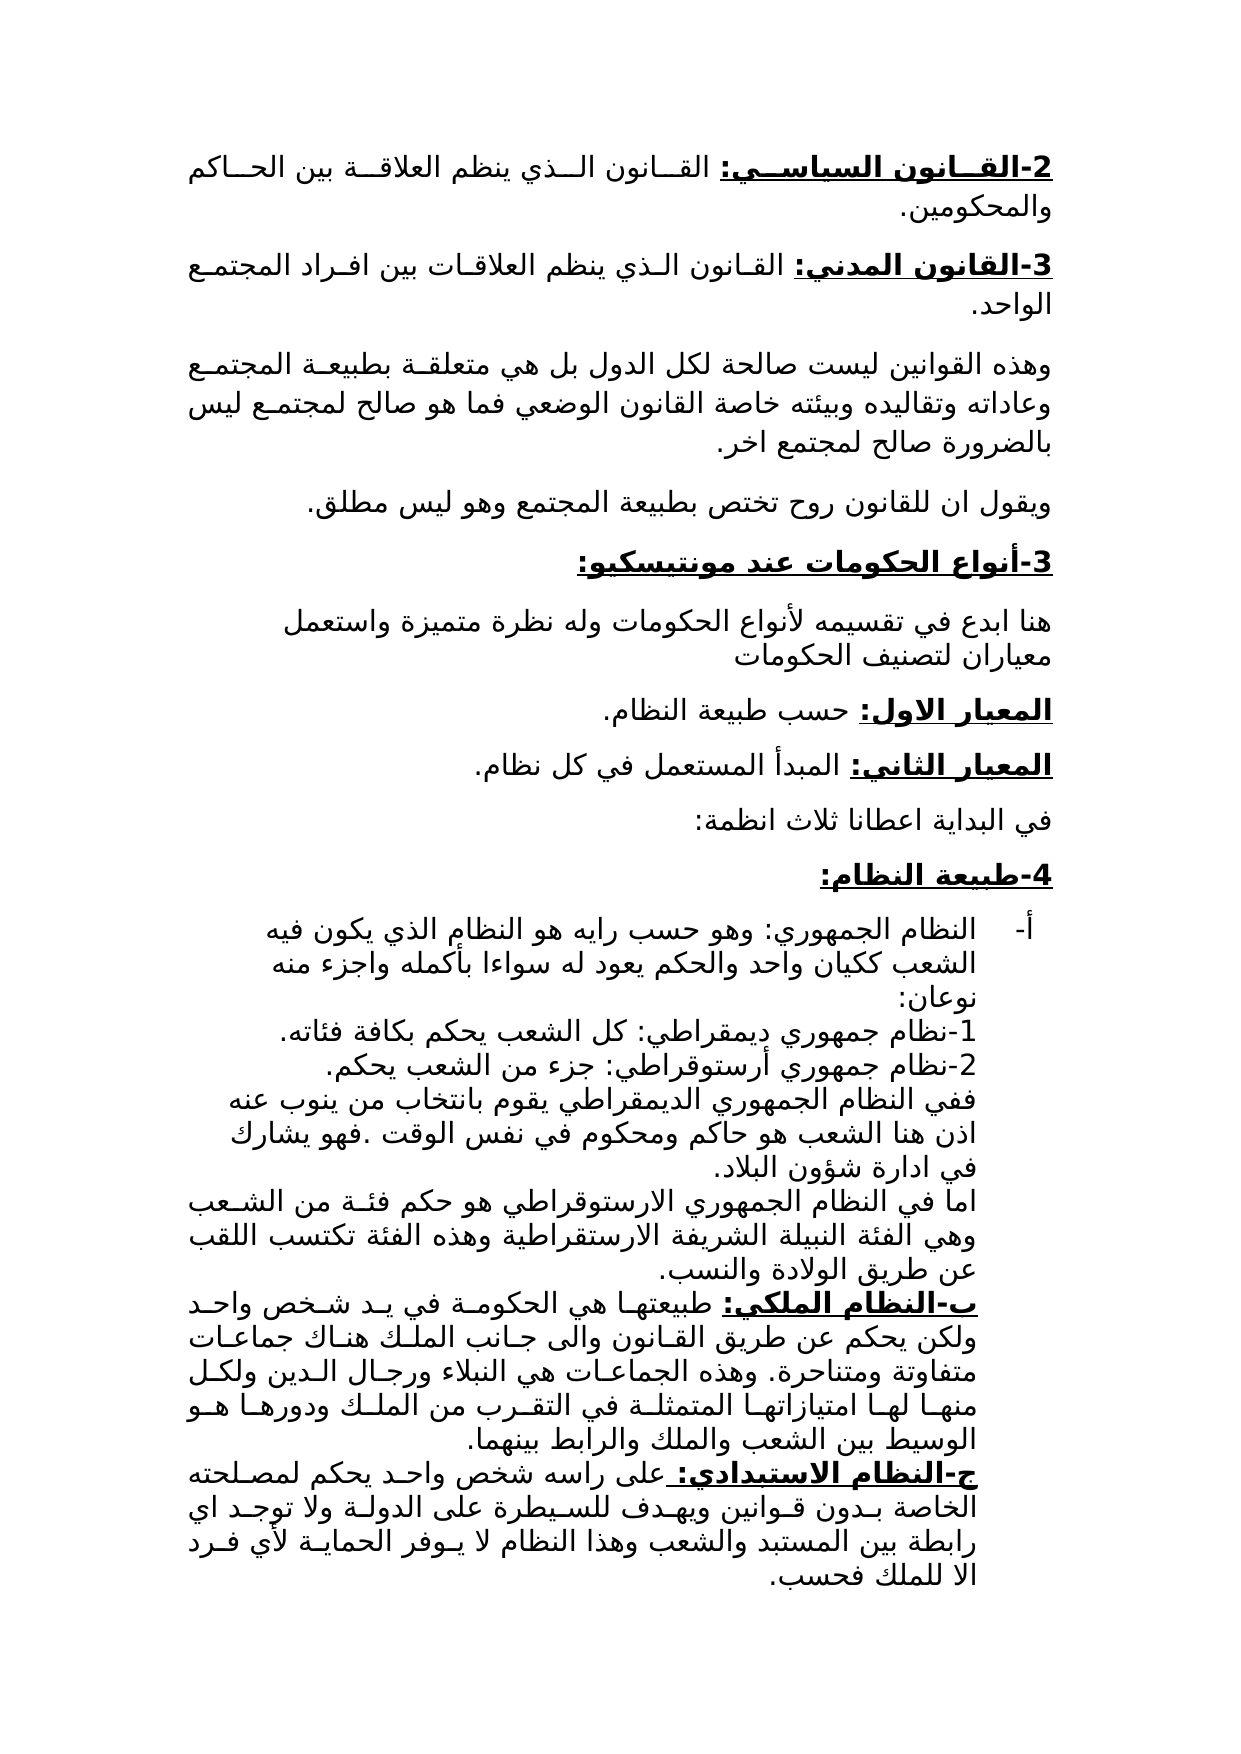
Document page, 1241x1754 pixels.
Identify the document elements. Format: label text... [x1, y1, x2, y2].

text وهذه القوانين ليست صالحة لكل الدول بل هي متعلقة بطبيعة المجتمع وعاداته وتقاليده وبيئته خاصة القانون الوضعي فما هو صالح لمجتمع ليس بالضرورة صالح لمجتمع اخر. [187, 347, 1053, 459]
text ويقول ان للقانون روح تختص بطبيعة المجتمع وهو ليس مطلق. [187, 485, 1053, 519]
text 3-القانون المدني: القانون الذي ينظم العلاقات بين افراد المجتمع الواحد. [187, 249, 1053, 322]
list ففي النظام الجمهوري الديمقراطي يقوم بانتخاب من ينوب عنه اذن هنا الشعب هو حاكم ومحكوم في نفس الوقت .فهو يشارك في ادارة شؤون البلاد. [187, 1082, 978, 1184]
text 4-طبيعة النظام: [187, 858, 1053, 892]
list النظام الجمهوري: وهو حسب رايه هو النظام الذي يكون فيه الشعب ككيان واحد والحكم يعود له سواءا بأكمله واجزء منه نوعان: [187, 913, 1015, 1014]
text المعيار الثاني: المبدأ المستعمل في كل نظام. [187, 748, 1053, 782]
list ج-النظام الاستبدادي: على راسه شخص واحد يحكم لمصلحته الخاصة بدون قوانين ويهدف للسيطرة على الدولة ولا توجد اي رابطة بين المستبد والشعب وهذا النظام لا يوفر الحماية لأي فرد الا للملك فحسب. [187, 1456, 978, 1592]
text 3-أنواع الحكومات عند مونتيسكيو: [187, 545, 1053, 579]
list ب-النظام الملكي: طبيعتها هي الحكومة في يد شخص واحد ولكن يحكم عن طريق القانون والى جانب الملك هناك جماعات متفاوتة ومتناحرة. وهذه الجماعات هي النبلاء ورجال الدين ولكل منها لها امتيازاتها المتمثلة في التقرب من الملك ودورها هو الوسيط بين الشعب والملك والرابط بينهما. [187, 1286, 978, 1456]
text في البداية اعطانا ثلاث انظمة: [187, 803, 1053, 837]
list 1-نظام جمهوري ديمقراطي: كل الشعب يحكم بكافة فئاته. [187, 1014, 978, 1048]
list 2-نظام جمهوري أرستوقراطي: جزء من الشعب يحكم. [187, 1048, 978, 1082]
text المعيار الاول: حسب طبيعة النظام. [187, 693, 1053, 727]
list اما في النظام الجمهوري الارستوقراطي هو حكم فئة من الشعب وهي الفئة النبيلة الشريفة الارستقراطية وهذه الفئة تكتسب اللقب عن طريق الولادة والنسب. [187, 1184, 978, 1286]
text 2-القانون السياسي: القانون الذي ينظم العلاقة بين الحاكم والمحكومين. [187, 150, 1053, 223]
text هنا ابدع في تقسيمه لأنواع الحكومات وله نظرة متميزة واستعمل معياران لتصنيف الحكومات [187, 605, 1053, 673]
